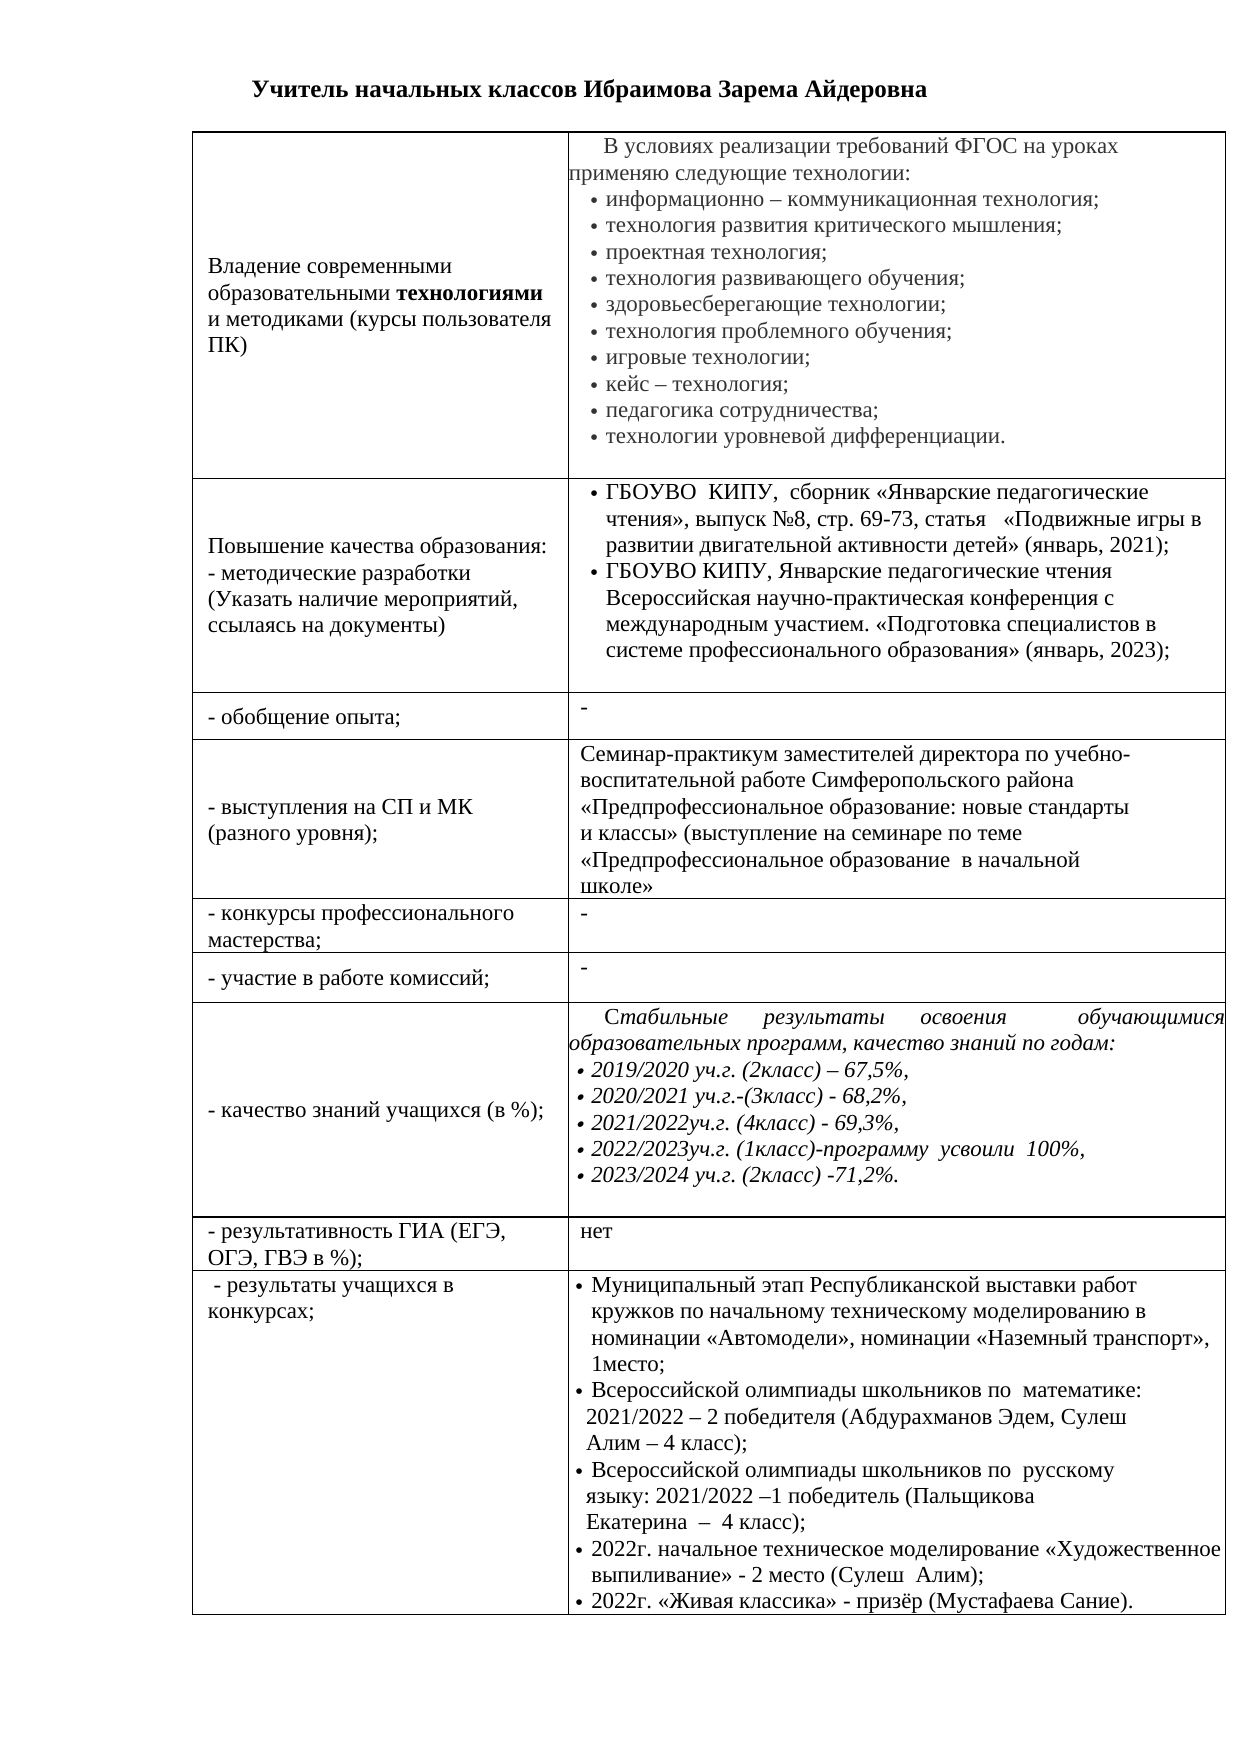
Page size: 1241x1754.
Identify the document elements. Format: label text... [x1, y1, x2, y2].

table_cell - обобщение опыта; [193, 693, 568, 739]
table_cell Стабильные результаты освоения обучающимися образовательных программ, качество знаний по годам: 2019/2020 уч.г. (2класс) – 67,5%, 2020/2021 уч.г.-(3класс) - 68,2%, 2021/2022уч.г. (4класс) - 69,3%, 2022/2023уч.г. (1класс)-программу усвоили 100%, 2023/2024 уч.г. (2класс) -71,2%. [569, 1003, 1225, 1216]
table_cell - участие в работе комиссий; [193, 953, 568, 1002]
table_cell - выступления на СП и МК (разного уровня); [193, 740, 568, 898]
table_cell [193, 1271, 568, 1614]
text Учитель начальных классов Ибраимова Зарема Айдеровна [177, 74, 1181, 103]
table_header Владение современными образовательными технологиями и методиками (курсы пользователя ПК) [193, 133, 568, 477]
table_cell - [569, 899, 1225, 952]
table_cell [569, 1271, 1225, 1614]
table_cell - [569, 693, 1225, 739]
table_cell - качество знаний учащихся (в %); [193, 1003, 568, 1216]
table_cell - результативность ГИА (ЕГЭ, ОГЭ, ГВЭ в %); [193, 1218, 568, 1270]
table_cell - [569, 953, 1225, 1002]
table_cell - конкурсы профессионального мастерства; [193, 899, 568, 952]
table_cell нет [569, 1218, 1225, 1270]
table_cell Повышение качества образования: - методические разработки (Указать наличие мероприятий, ссылаясь на документы) [193, 479, 568, 692]
table_cell ГБОУВО КИПУ, сборник «Январские педагогические чтения», выпуск №8, стр. 69-73, статья «Подвижные игры в развитии двигательной активности детей» (январь, 2021); ГБОУВО КИПУ, Январские педагогические чтения Всероссийская научно-практическая конференция с международным участием. «Подготовка специалистов в системе профессионального образования» (январь, 2023); [569, 479, 1225, 692]
table_cell Семинар-практикум заместителей директора по учебно- воспитательной работе Симферопольского района «Предпрофессиональное образование: новые стандарты и классы» (выступление на семинаре по теме «Предпрофессиональное образование в начальной школе» [569, 740, 1225, 898]
